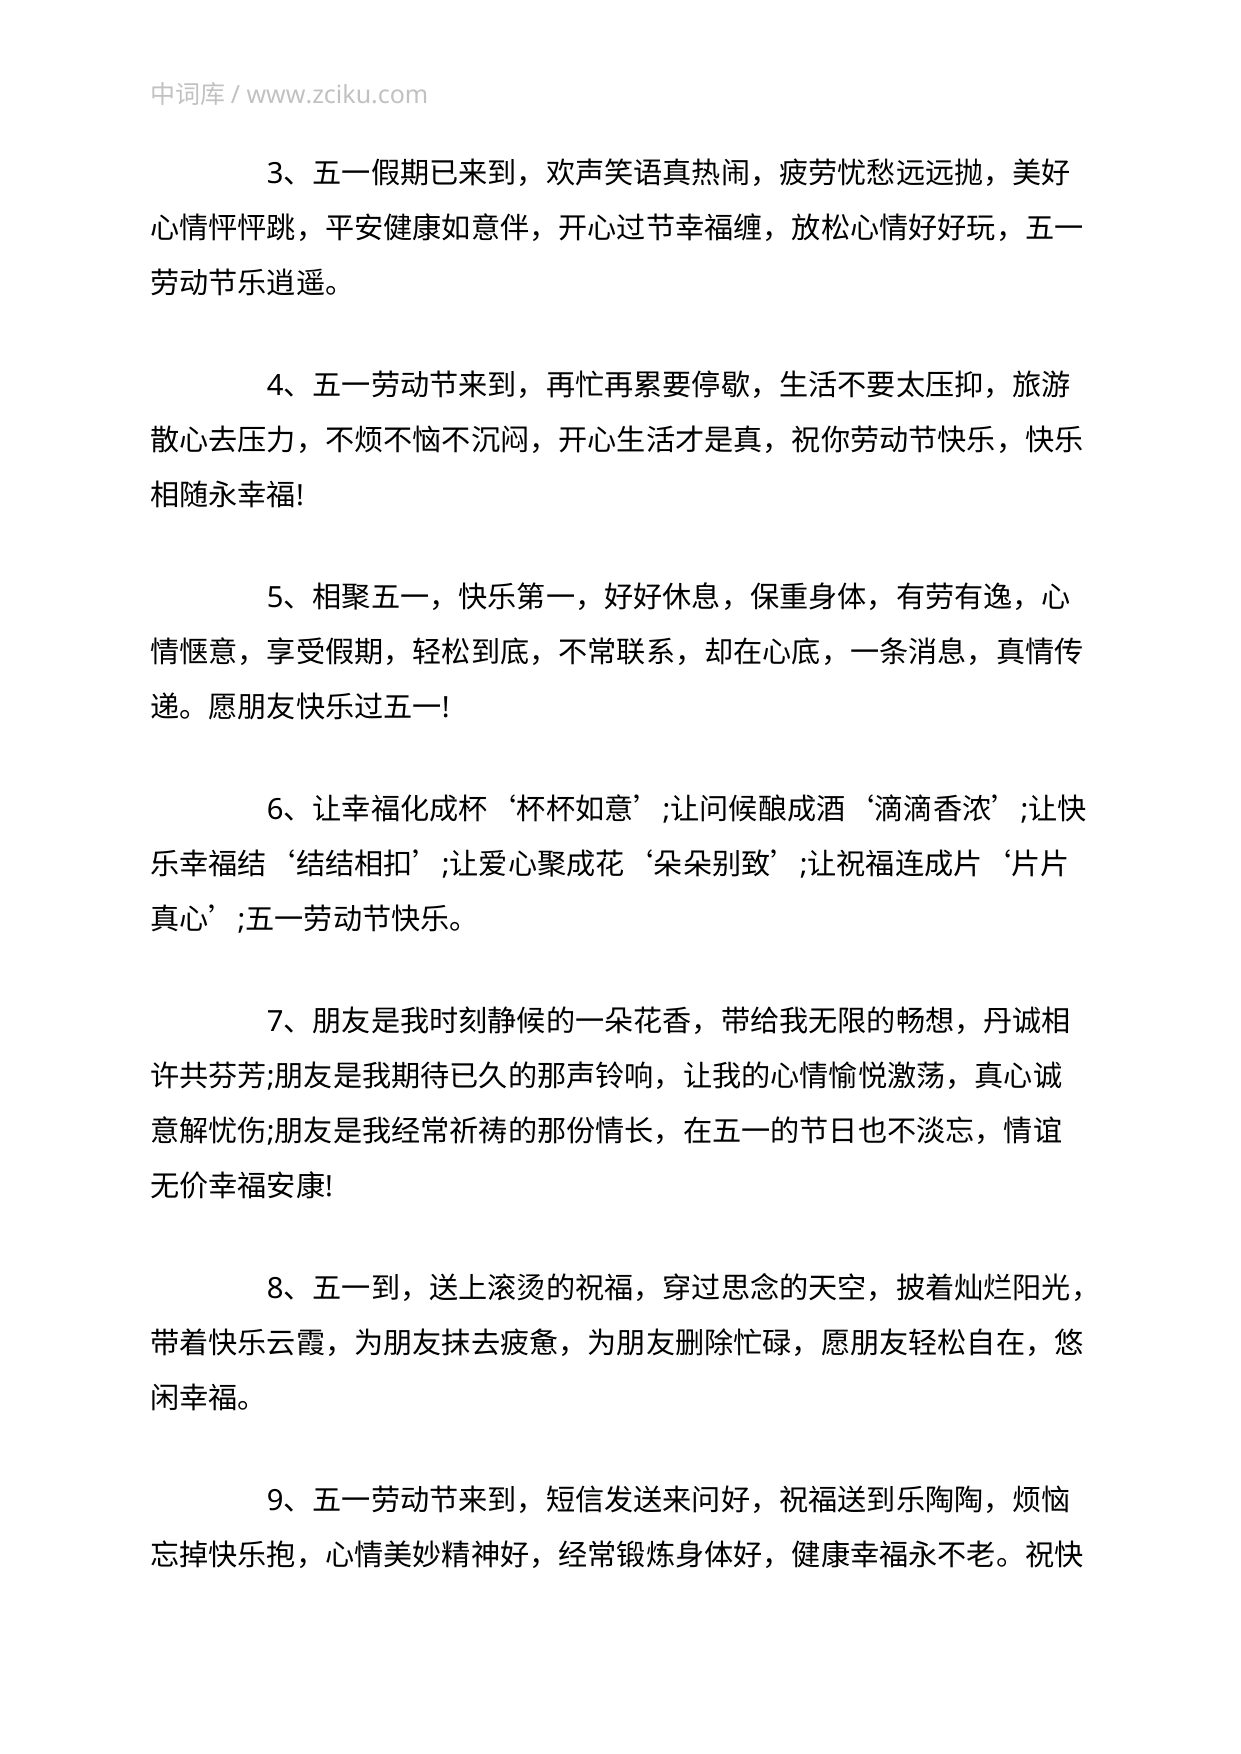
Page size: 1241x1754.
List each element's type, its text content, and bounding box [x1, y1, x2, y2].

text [150, 1476, 1090, 1573]
text 5、相聚五一，快乐第一，好好休息，保重身体，有劳有逸，心情惬意，享受假期，轻松到底，不常联系，却在心底，一条消息，真情传递。愿朋友快乐过五一! [150, 573, 1090, 726]
text 3、五一假期已来到，欢声笑语真热闹，疲劳忧愁远远抛，美好心情怦怦跳，平安健康如意伴，开心过节幸福缠，放松心情好好玩，五一劳动节乐逍遥。 [150, 150, 1090, 302]
text 8、五一到，送上滚烫的祝福，穿过思念的天空，披着灿烂阳光，带着快乐云霞，为朋友抹去疲惫，为朋友删除忙碌，愿朋友轻松自在，悠闲幸福。 [150, 1264, 1090, 1417]
text 6、让幸福化成杯‘杯杯如意’;让问候酿成酒‘滴滴香浓’;让快乐幸福结‘结结相扣’;让爱心聚成花‘朵朵别致’;让祝福连成片‘片片真心’;五一劳动节快乐。 [150, 785, 1090, 938]
text 7、朋友是我时刻静候的一朵花香，带给我无限的畅想，丹诚相许共芬芳;朋友是我期待已久的那声铃响，让我的心情愉悦激荡，真心诚意解忧伤;朋友是我经常祈祷的那份情长，在五一的节日也不淡忘，情谊无价幸福安康! [150, 997, 1090, 1205]
text 4、五一劳动节来到，再忙再累要停歇，生活不要太压抑，旅游散心去压力，不烦不恼不沉闷，开心生活才是真，祝你劳动节快乐，快乐相随永幸福! [150, 362, 1090, 514]
